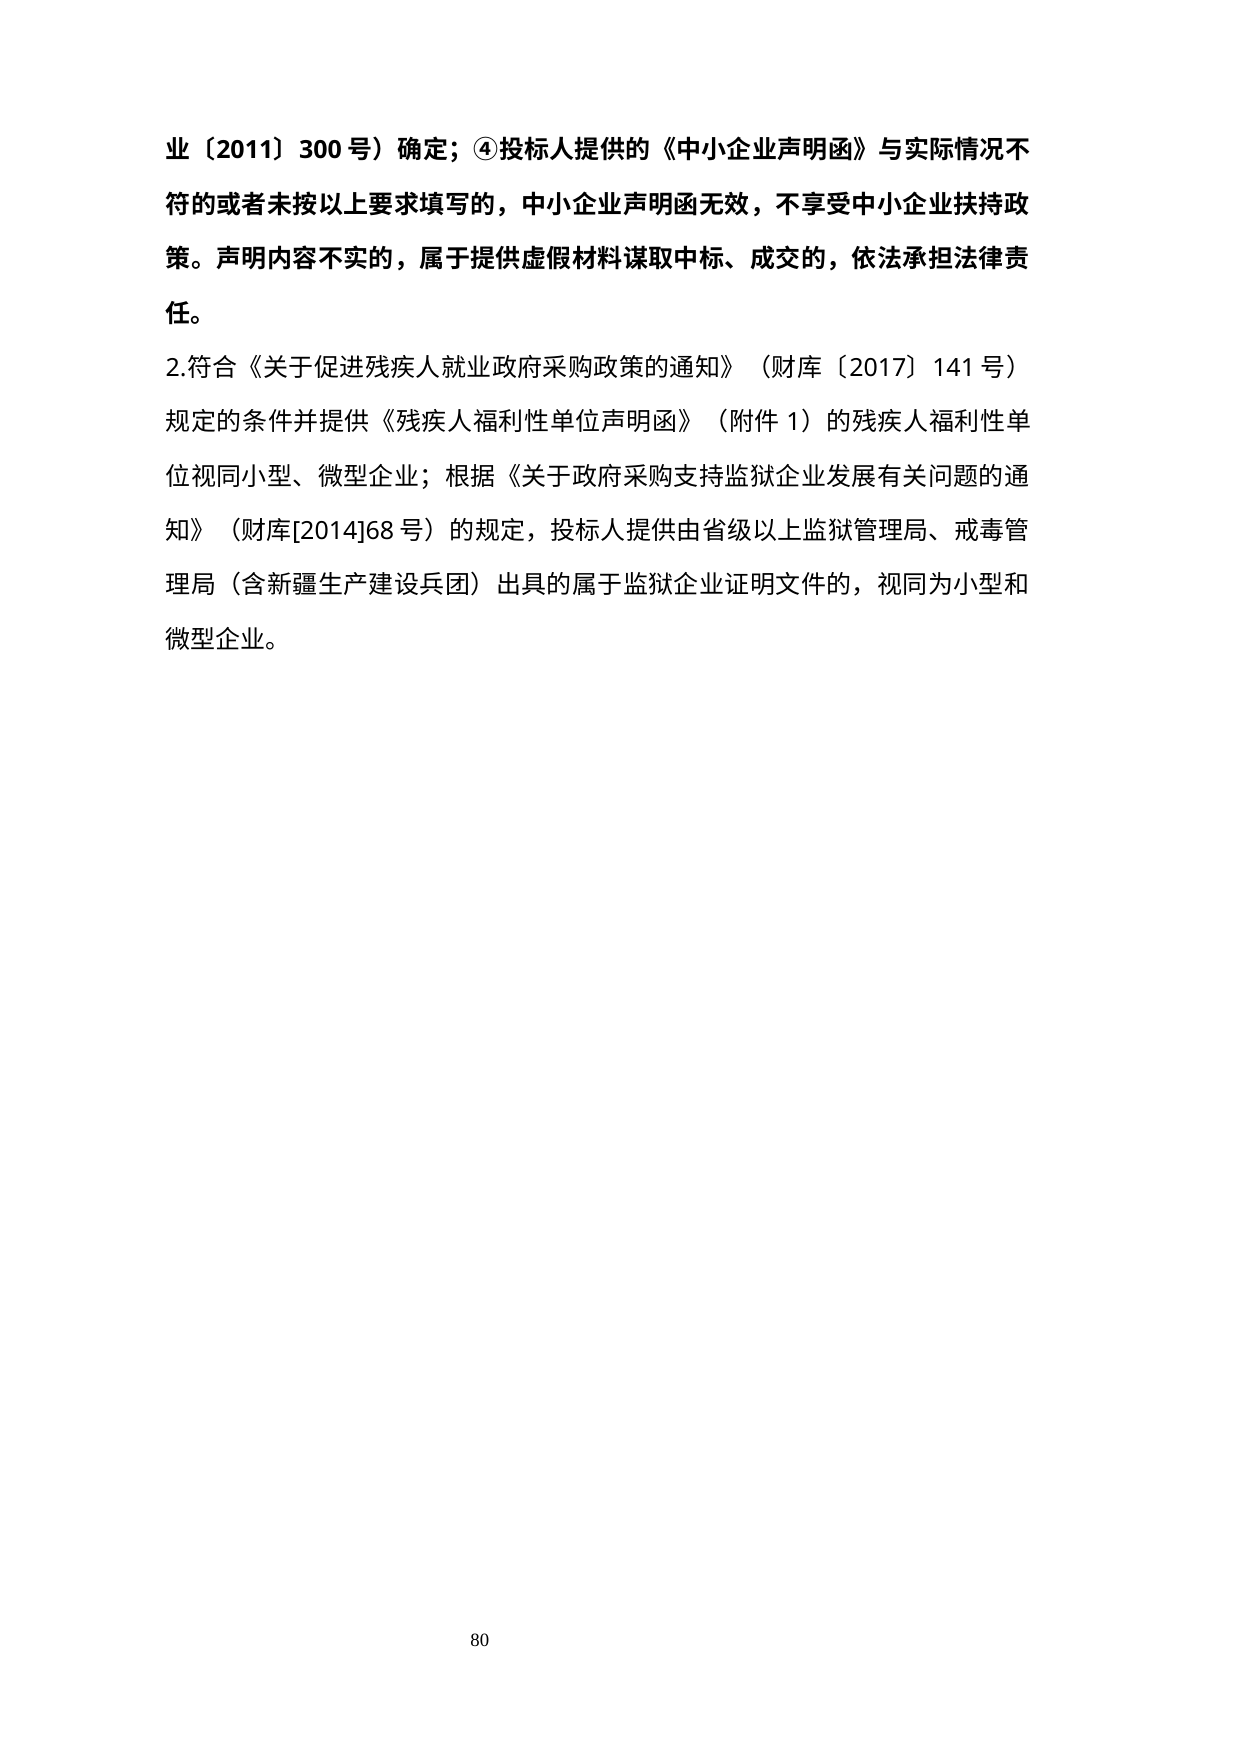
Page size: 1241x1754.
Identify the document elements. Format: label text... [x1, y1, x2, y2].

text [165, 130, 1031, 329]
text 2.符合《关于促进残疾人就业政府采购政策的通知》（财库〔2017〕141号）规定的条件并提供《残疾人福利性单位声明函》（附件1）的残疾人福利性单位视同小型、微型企业；根据《关于政府采购支持监狱企业发展有关问题的通知》（财库[2014]68号）的规定，投标人提供由省级以上监狱管理局、戒毒管理局（含新疆生产建设兵团）出具的属于监狱企业证明文件的，视同为小型和微型企业。 [165, 347, 1031, 656]
